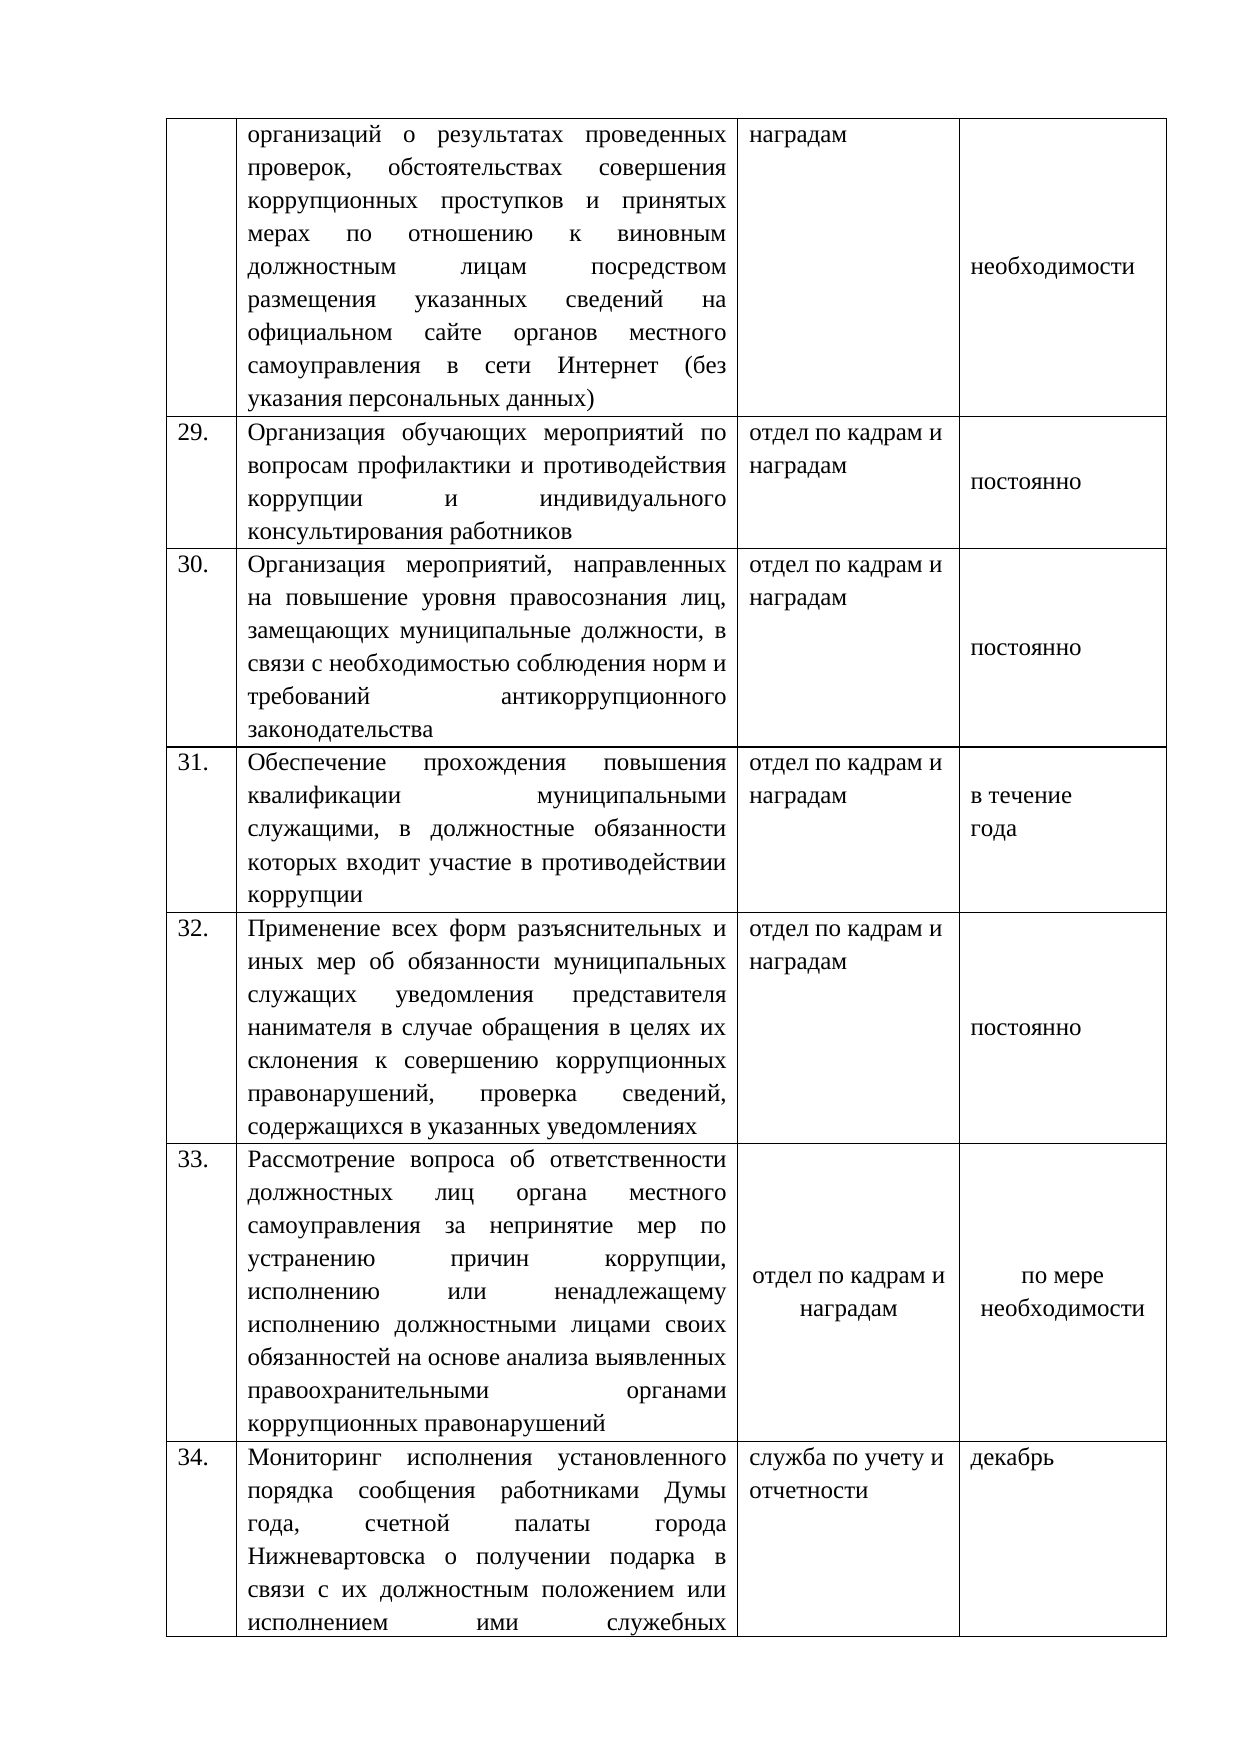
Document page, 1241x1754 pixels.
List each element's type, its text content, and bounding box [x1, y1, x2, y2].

table_cell по мере необходимости [960, 1144, 1166, 1441]
table_cell [167, 1144, 236, 1441]
table_cell [167, 913, 236, 1143]
table_cell Обеспечение прохождения повышения квалификации муниципальными служащими, в должностные обязанности которых входит участие в противодействии коррупции [237, 748, 737, 912]
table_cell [237, 1442, 737, 1636]
table_cell [167, 417, 236, 548]
table_cell Применение всех форм разъяснительных и иных мер об обязанности муниципальных служащих уведомления представителя нанимателя в случае обращения в целях их склонения к совершению коррупционных правонарушений, проверка сведений, содержащихся в указанных уведомлениях [237, 913, 737, 1143]
table_cell [167, 748, 236, 912]
table_cell Организация мероприятий, направленных на повышение уровня правосознания лиц, замещающих муниципальные должности, в связи с необходимостью соблюдения норм и требований антикоррупционного законодательства [237, 549, 737, 746]
table_cell Организация обучающих мероприятий по вопросам профилактики и противодействия коррупции и индивидуального консультирования работников [237, 417, 737, 548]
table_cell Рассмотрение вопроса об ответственности должностных лиц органа местного самоуправления за непринятие мер по устранению причин коррупции, исполнению или ненадлежащему исполнению должностными лицами своих обязанностей на основе анализа выявленных правоохранительными органами коррупционных правонарушений [237, 1144, 737, 1441]
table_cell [738, 119, 959, 416]
table_cell постоянно [960, 417, 1166, 548]
table_cell в течение года [960, 748, 1166, 912]
table_cell отдел по кадрам и наградам [738, 1144, 959, 1441]
table_cell [167, 119, 236, 416]
table_cell отдел по кадрам и наградам [738, 913, 959, 1143]
table_cell отдел по кадрам и наградам [738, 748, 959, 912]
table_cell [738, 1442, 959, 1636]
table_cell отдел по кадрам и наградам [738, 417, 959, 548]
table_cell декабрь [960, 1442, 1166, 1636]
table_cell постоянно [960, 913, 1166, 1143]
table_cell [960, 119, 1166, 416]
table_cell [167, 1442, 236, 1636]
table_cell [237, 119, 737, 416]
table_cell [167, 549, 236, 746]
table_cell отдел по кадрам и наградам [738, 549, 959, 746]
table_cell постоянно [960, 549, 1166, 746]
